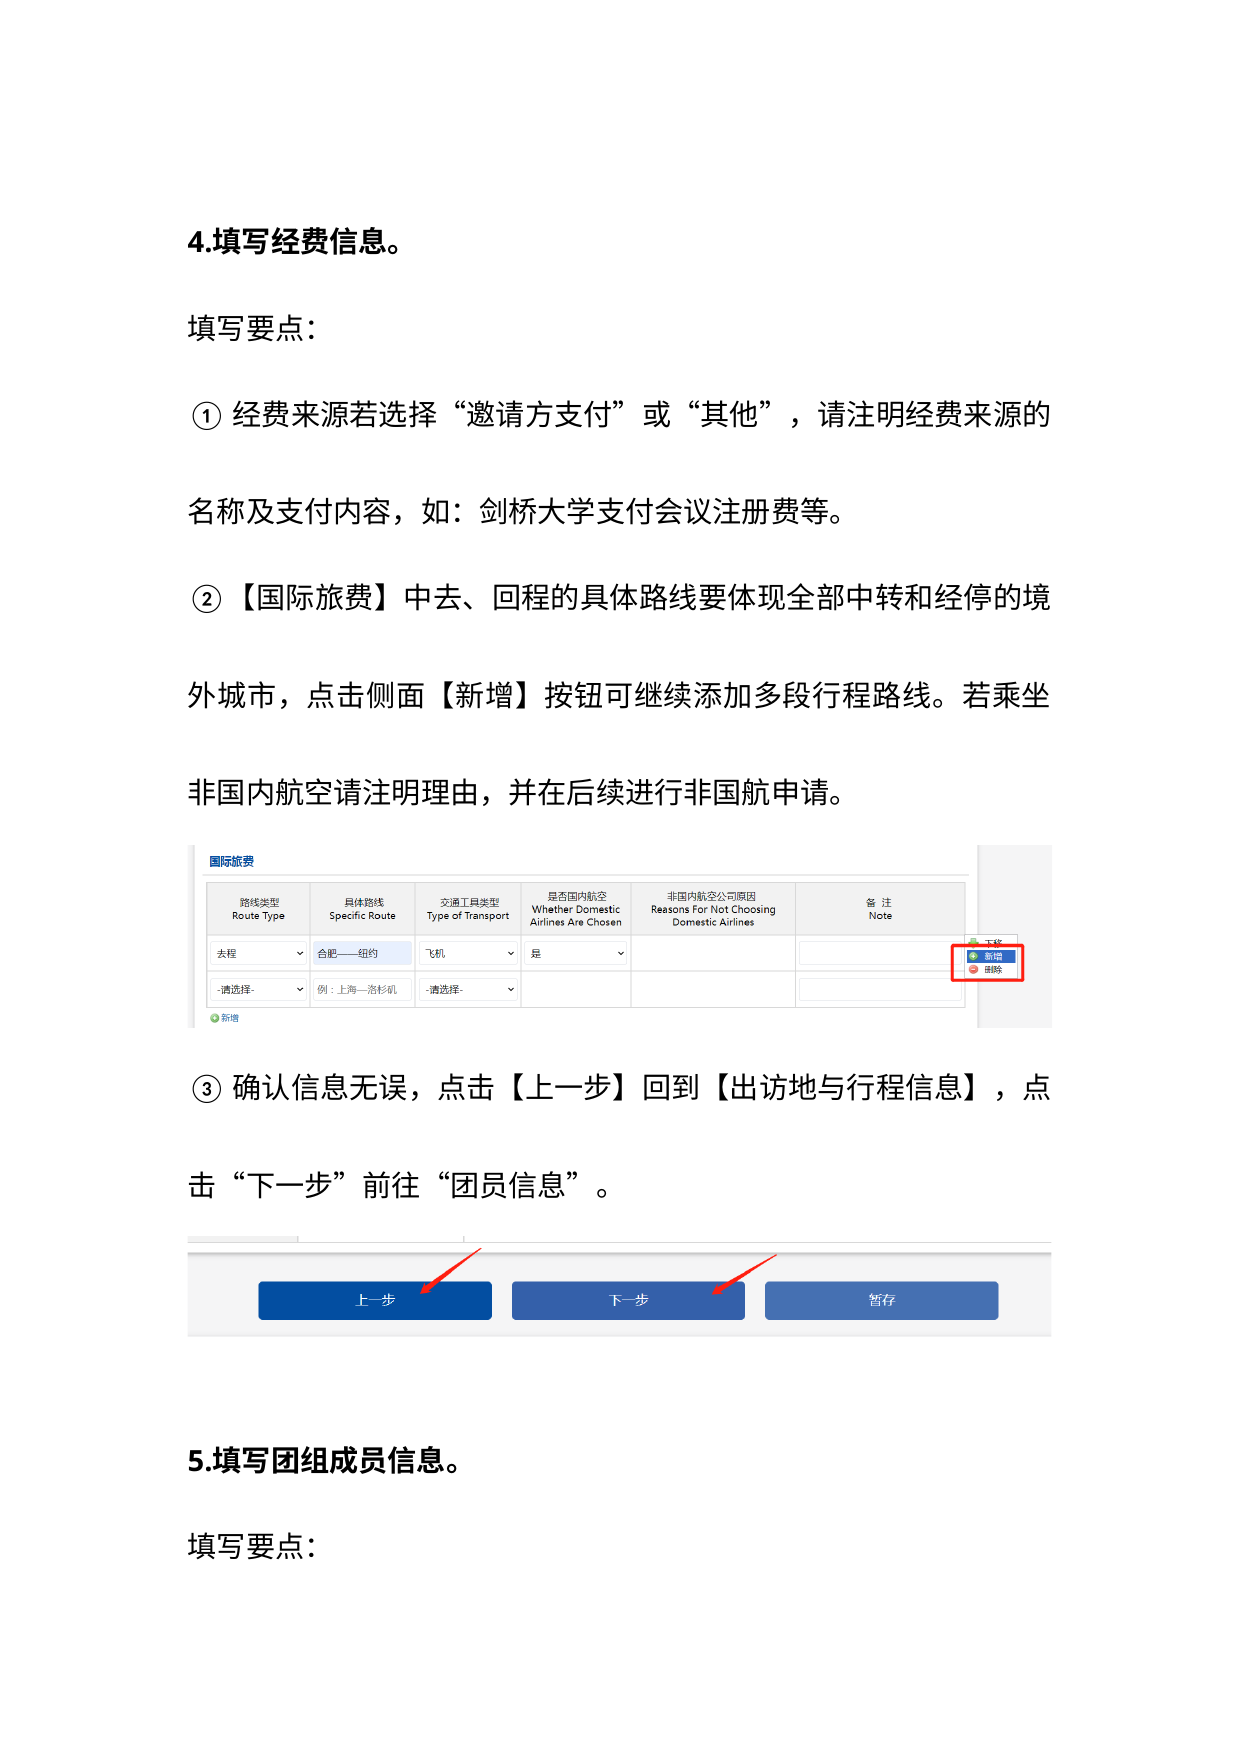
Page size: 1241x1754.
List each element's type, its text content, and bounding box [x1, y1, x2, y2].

picture [187, 845, 1053, 1028]
text ①经费来源若选择“邀请方支付”或“其他”，请注明经费来源的名称及支付内容，如：剑桥大学支付会议注册费等。 [187, 380, 1053, 543]
text 填写要点： [187, 294, 1053, 359]
list 5.填写团组成员信息。 [187, 1426, 1053, 1491]
list 填写要点： [187, 1512, 1053, 1577]
picture [187, 1236, 1052, 1345]
text ③确认信息无误，点击【上一步】回到【出访地与行程信息】，点击“下一步”前往“团员信息”。 [187, 1053, 1053, 1216]
text ②【国际旅费】中去、回程的具体路线要体现全部中转和经停的境外城市，点击侧面【新增】按钮可继续添加多段行程路线。若乘坐非国内航空请注明理由，并在后续进行非国航申请。 [187, 564, 1053, 824]
list 4.填写经费信息。 [187, 208, 1053, 273]
